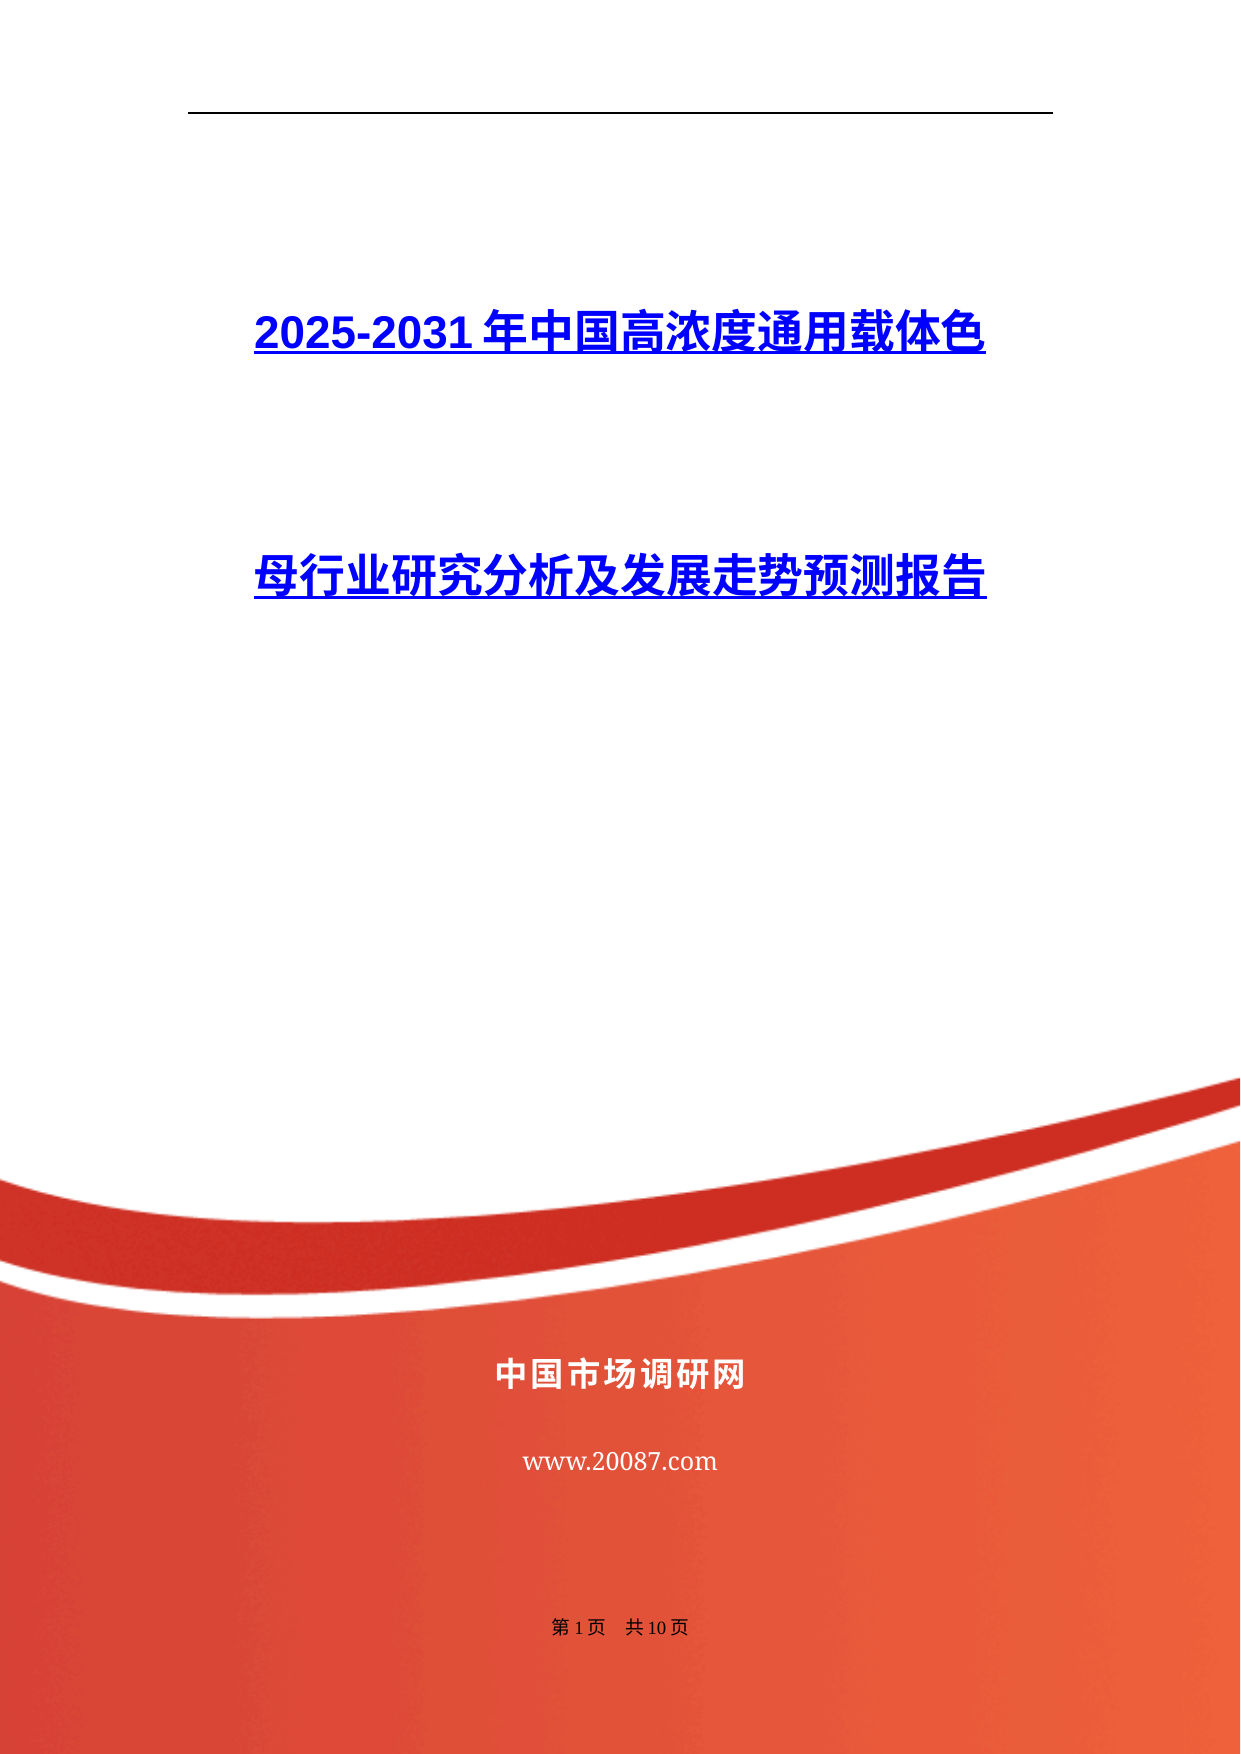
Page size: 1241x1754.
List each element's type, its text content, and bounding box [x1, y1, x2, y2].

table_header 2025-2031年中国高浓度通用载体色母行业研究分析及发展走势预测报告 [188, 207, 1053, 773]
subtitle 中国市场调研网 [187, 1339, 1053, 1404]
picture [0, 1006, 1241, 1754]
text www.20087.com [187, 1428, 1053, 1493]
